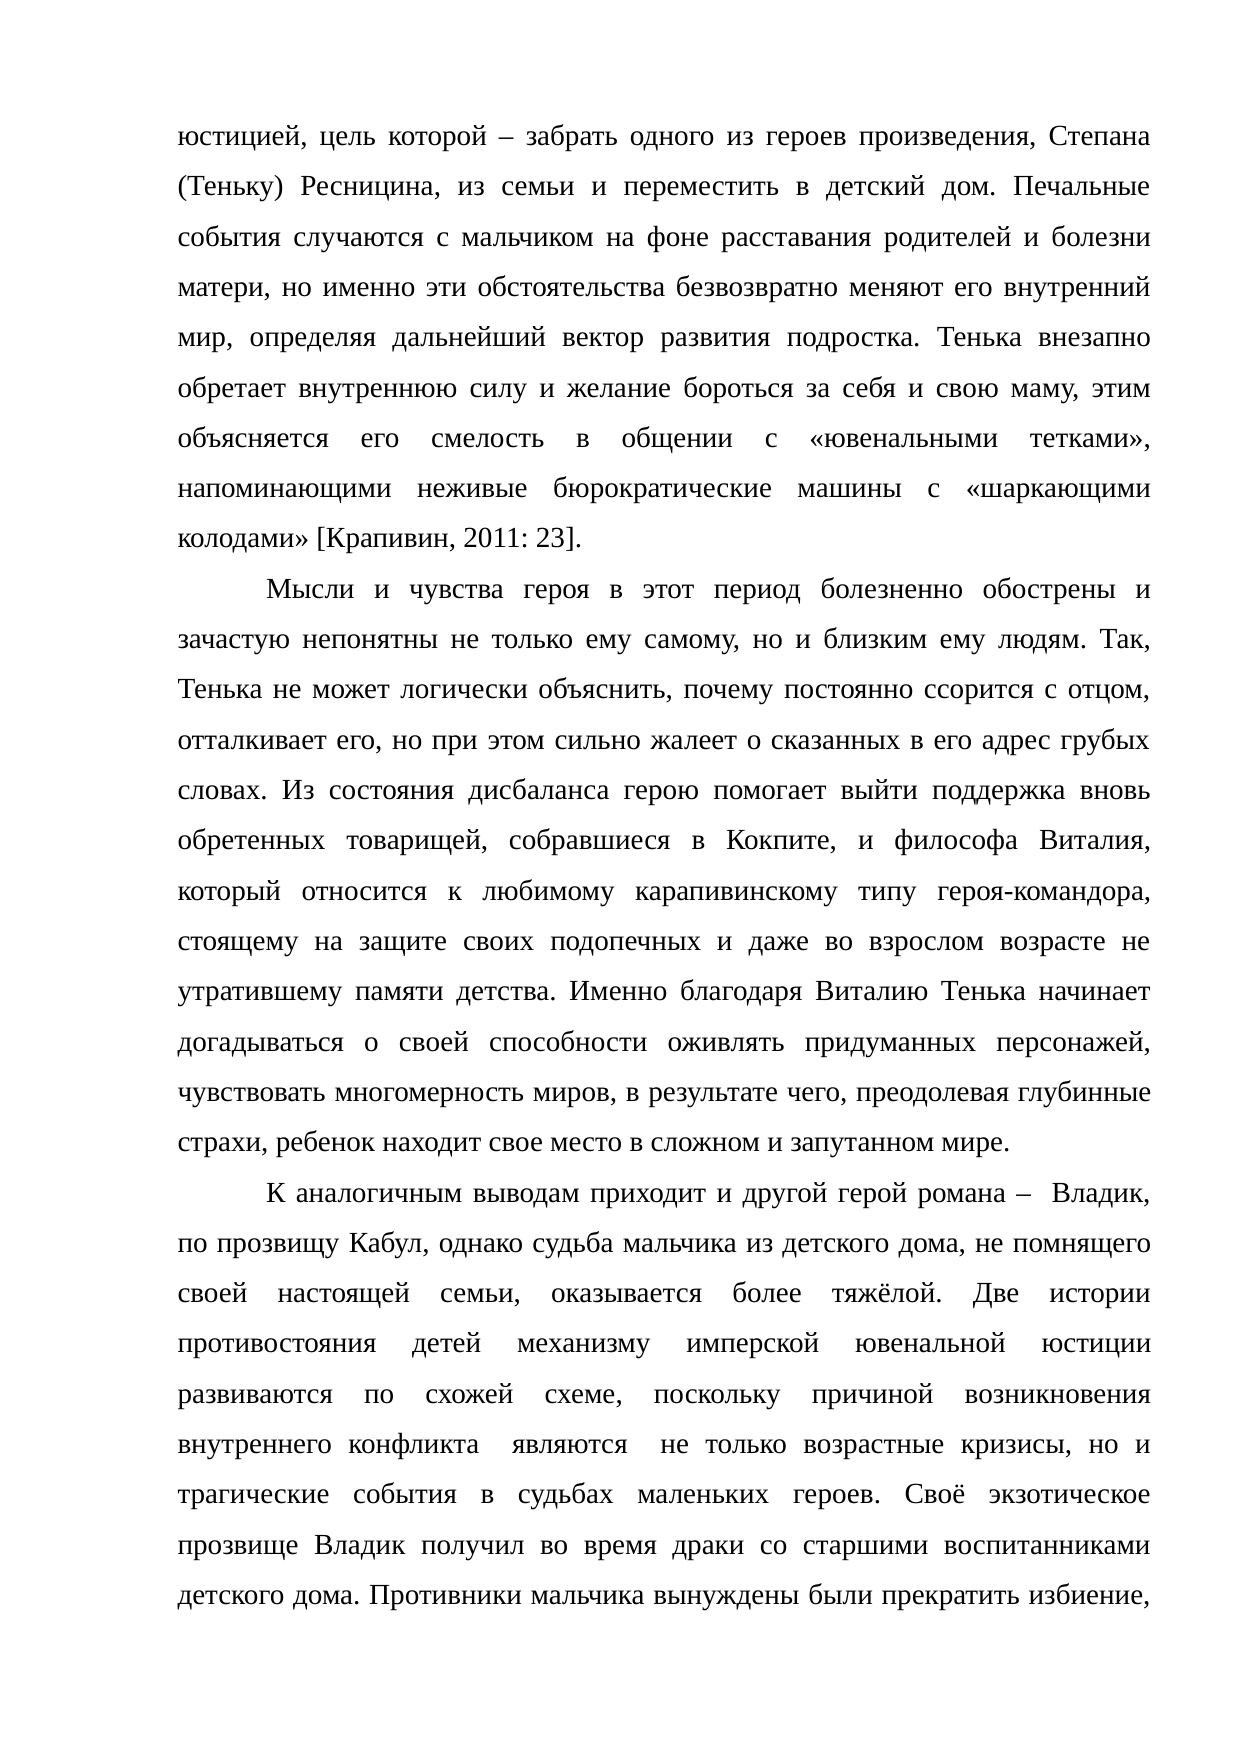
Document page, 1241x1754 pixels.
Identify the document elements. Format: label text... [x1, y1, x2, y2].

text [177, 118, 1152, 554]
text Мысли и чувства героя в этот период болезненно обострены и зачастую непонятны не только ему самому, но и близким ему людям. Так, Тенька не может логически объяснить, почему постоянно ссорится с отцом, отталкивает его, но при этом сильно жалеет о сказанных в его адрес грубых словах. Из состояния дисбаланса герою помогает выйти поддержка вновь обретенных товарищей, собравшиеся в Кокпите, и философа Виталия, который относится к любимому карапивинскому типу героя-командора, стоящему на защите своих подопечных и даже во взрослом возрасте не утратившему памяти детства. Именно благодаря Виталию Тенька начинает догадываться о своей способности оживлять придуманных персонажей, чувствовать многомерность миров, в результате чего, преодолевая глубинные страхи, ребенок находит свое место в сложном и запутанном мире. [177, 571, 1152, 1158]
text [177, 1175, 1152, 1611]
